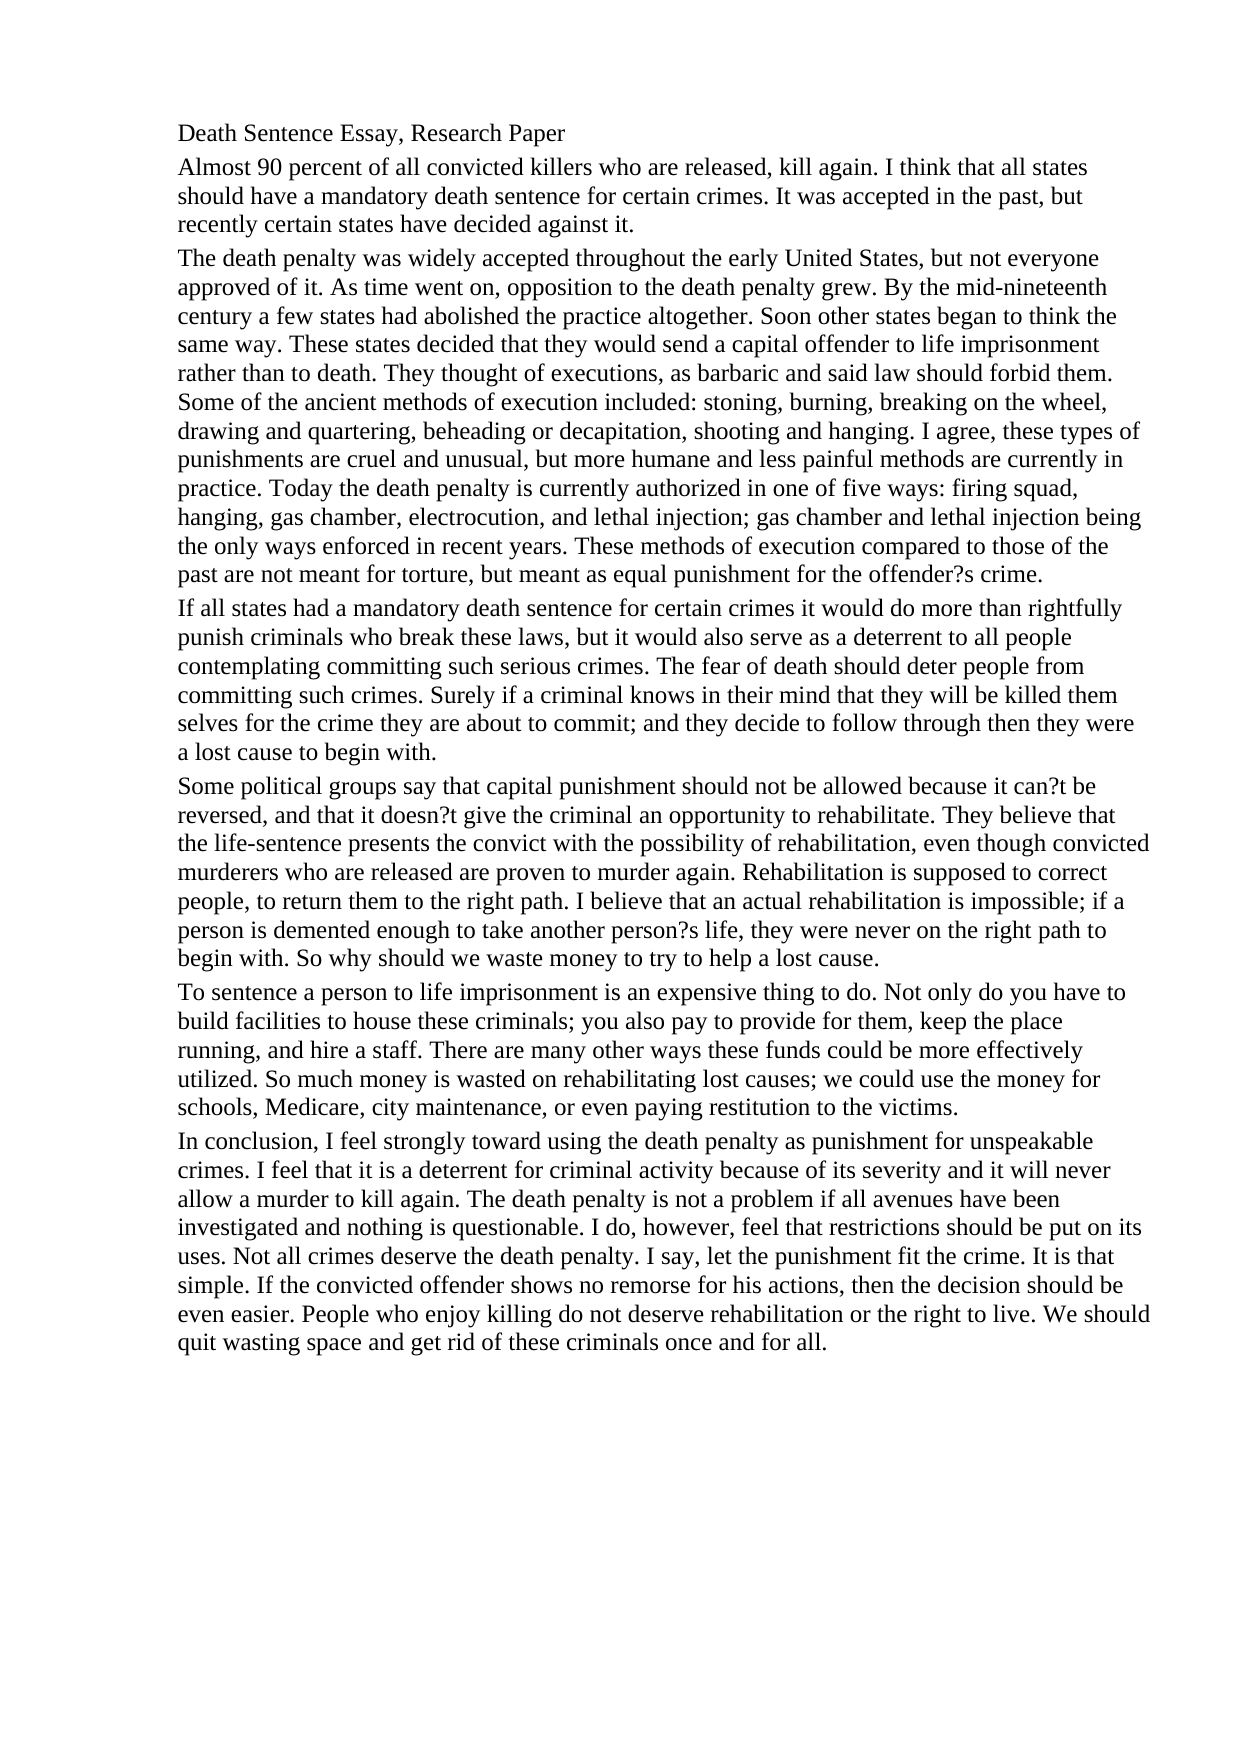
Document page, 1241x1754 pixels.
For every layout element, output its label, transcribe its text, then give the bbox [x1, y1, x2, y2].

text In conclusion, I feel strongly toward using the death penalty as punishment for unspeakable crimes. I feel that it is a deterrent for criminal activity because of its severity and it will never allow a murder to kill again. The death penalty is not a problem if all avenues have been investigated and nothing is questionable. I do, however, feel that restrictions should be put on its uses. Not all crimes deserve the death penalty. I say, let the punishment fit the crime. It is that simple. If the convicted offender shows no remorse for his actions, then the decision should be even easier. People who enjoy killing do not deserve rehabilitation or the right to live. We should quit wasting space and get rid of these criminals once and for all. [177, 1126, 1152, 1356]
text To sentence a person to life imprisonment is an expensive thing to do. Not only do you have to build facilities to house these criminals; you also pay to provide for them, keep the place running, and hire a staff. There are many other ways these funds could be more effectively utilized. So much money is wasted on rehabilitating lost causes; we could use the money for schools, Medicare, city maintenance, or even paying restitution to the victims. [177, 977, 1152, 1121]
text Almost 90 percent of all convicted killers who are released, kill again. I think that all states should have a mandatory death sentence for certain crimes. It was accepted in the past, but recently certain states have decided against it. [177, 152, 1152, 238]
text Death Sentence Essay, Research Paper [177, 118, 1152, 147]
text If all states had a mandatory death sentence for certain crimes it would do more than rightfully punish criminals who break these laws, but it would also serve as a deterrent to all people contemplating committing such serious crimes. The fear of death should deter people from committing such crimes. Surely if a criminal knows in their mind that they will be killed them selves for the crime they are about to commit; and they decide to follow through then they were a lost cause to begin with. [177, 593, 1152, 766]
text Some political groups say that capital punishment should not be allowed because it can?t be reversed, and that it doesn?t give the criminal an opportunity to rehabilitate. They believe that the life-sentence presents the convict with the possibility of rehabilitation, even though convicted murderers who are released are proven to murder again. Rehabilitation is supposed to correct people, to return them to the right path. I believe that an actual rehabilitation is impossible; if a person is demented enough to take another person?s life, they were never on the right path to begin with. So why should we waste money to try to help a lost cause. [177, 771, 1152, 972]
text The death penalty was widely accepted throughout the early United States, but not everyone approved of it. As time went on, opposition to the death penalty grew. By the mid-nineteenth century a few states had abolished the practice altogether. Soon other states began to think the same way. These states decided that they would send a capital offender to life imprisonment rather than to death. They thought of executions, as barbaric and said law should forbid them. Some of the ancient methods of execution included: stoning, burning, breaking on the wheel, drawing and quartering, beheading or decapitation, shooting and hanging. I agree, these types of punishments are cruel and unusual, but more humane and less painful methods are currently in practice. Today the death penalty is currently authorized in one of five ways: firing squad, hanging, gas chamber, electrocution, and lethal injection; gas chamber and lethal injection being the only ways enforced in recent years. These methods of execution compared to those of the past are not meant for torture, but meant as equal punishment for the offender?s crime. [177, 243, 1152, 588]
